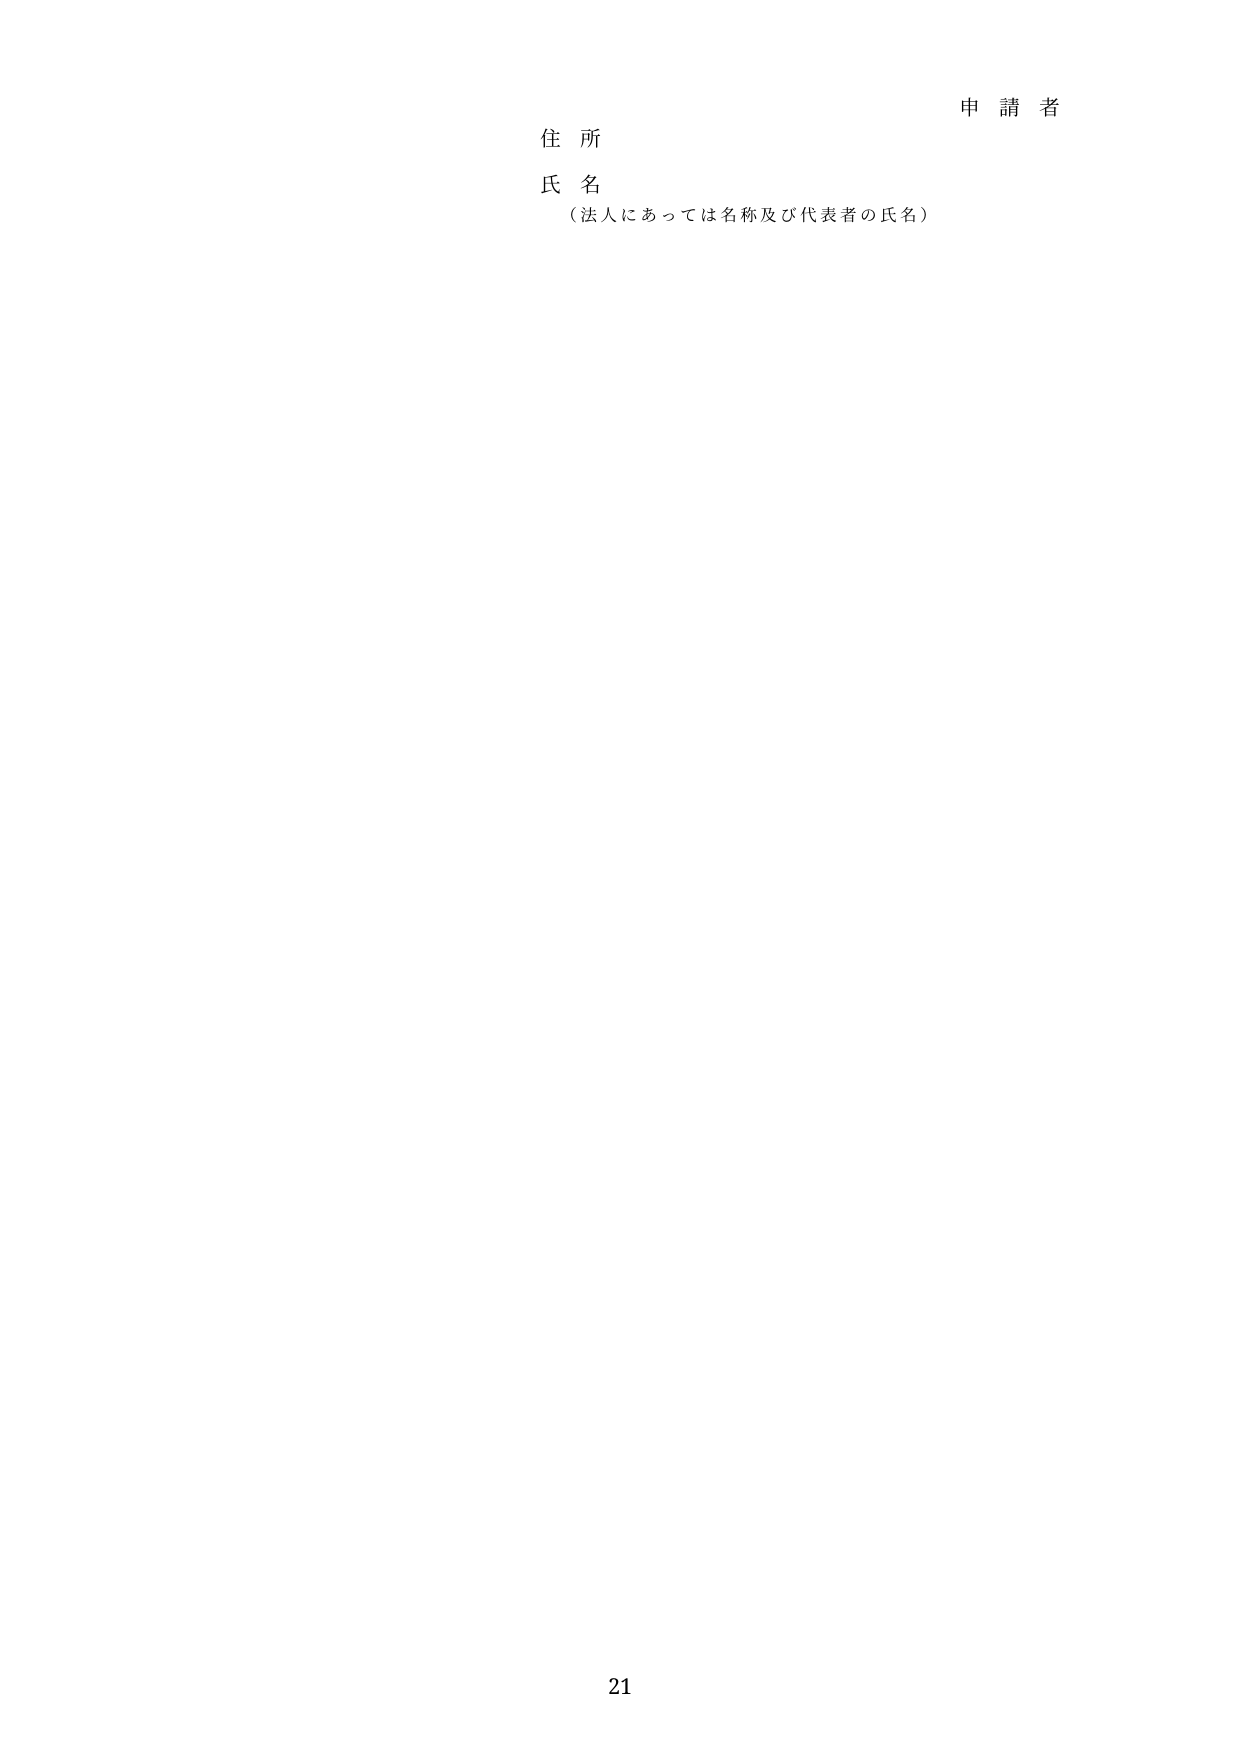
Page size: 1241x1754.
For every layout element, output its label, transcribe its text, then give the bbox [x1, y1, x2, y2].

text 申請者 [120, 91, 1120, 122]
text （法人にあっては名称及び代表者の氏名） [554, 198, 1134, 229]
text 住所 [120, 122, 1120, 153]
text 氏名 [120, 167, 1120, 198]
